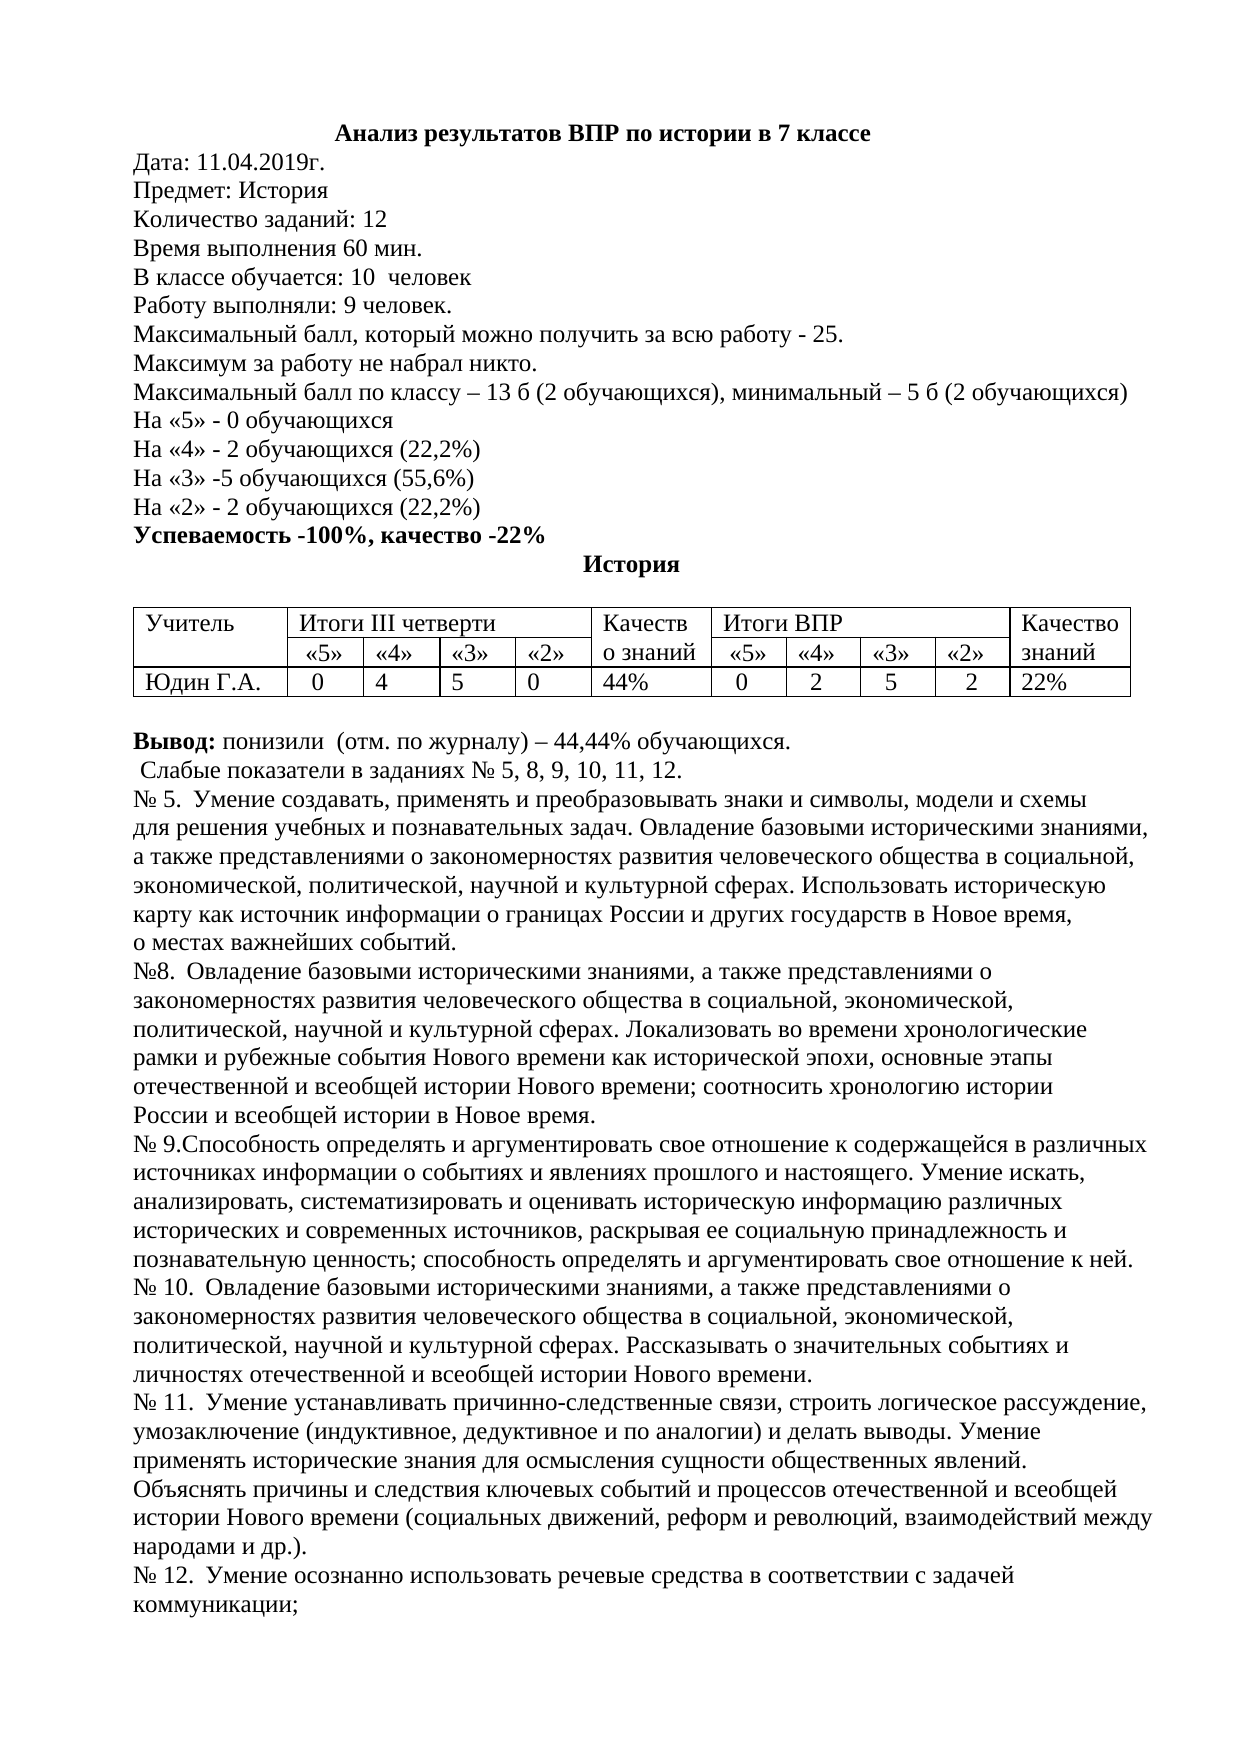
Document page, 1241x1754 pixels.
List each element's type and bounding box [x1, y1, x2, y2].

table_cell [133, 118, 1167, 1617]
